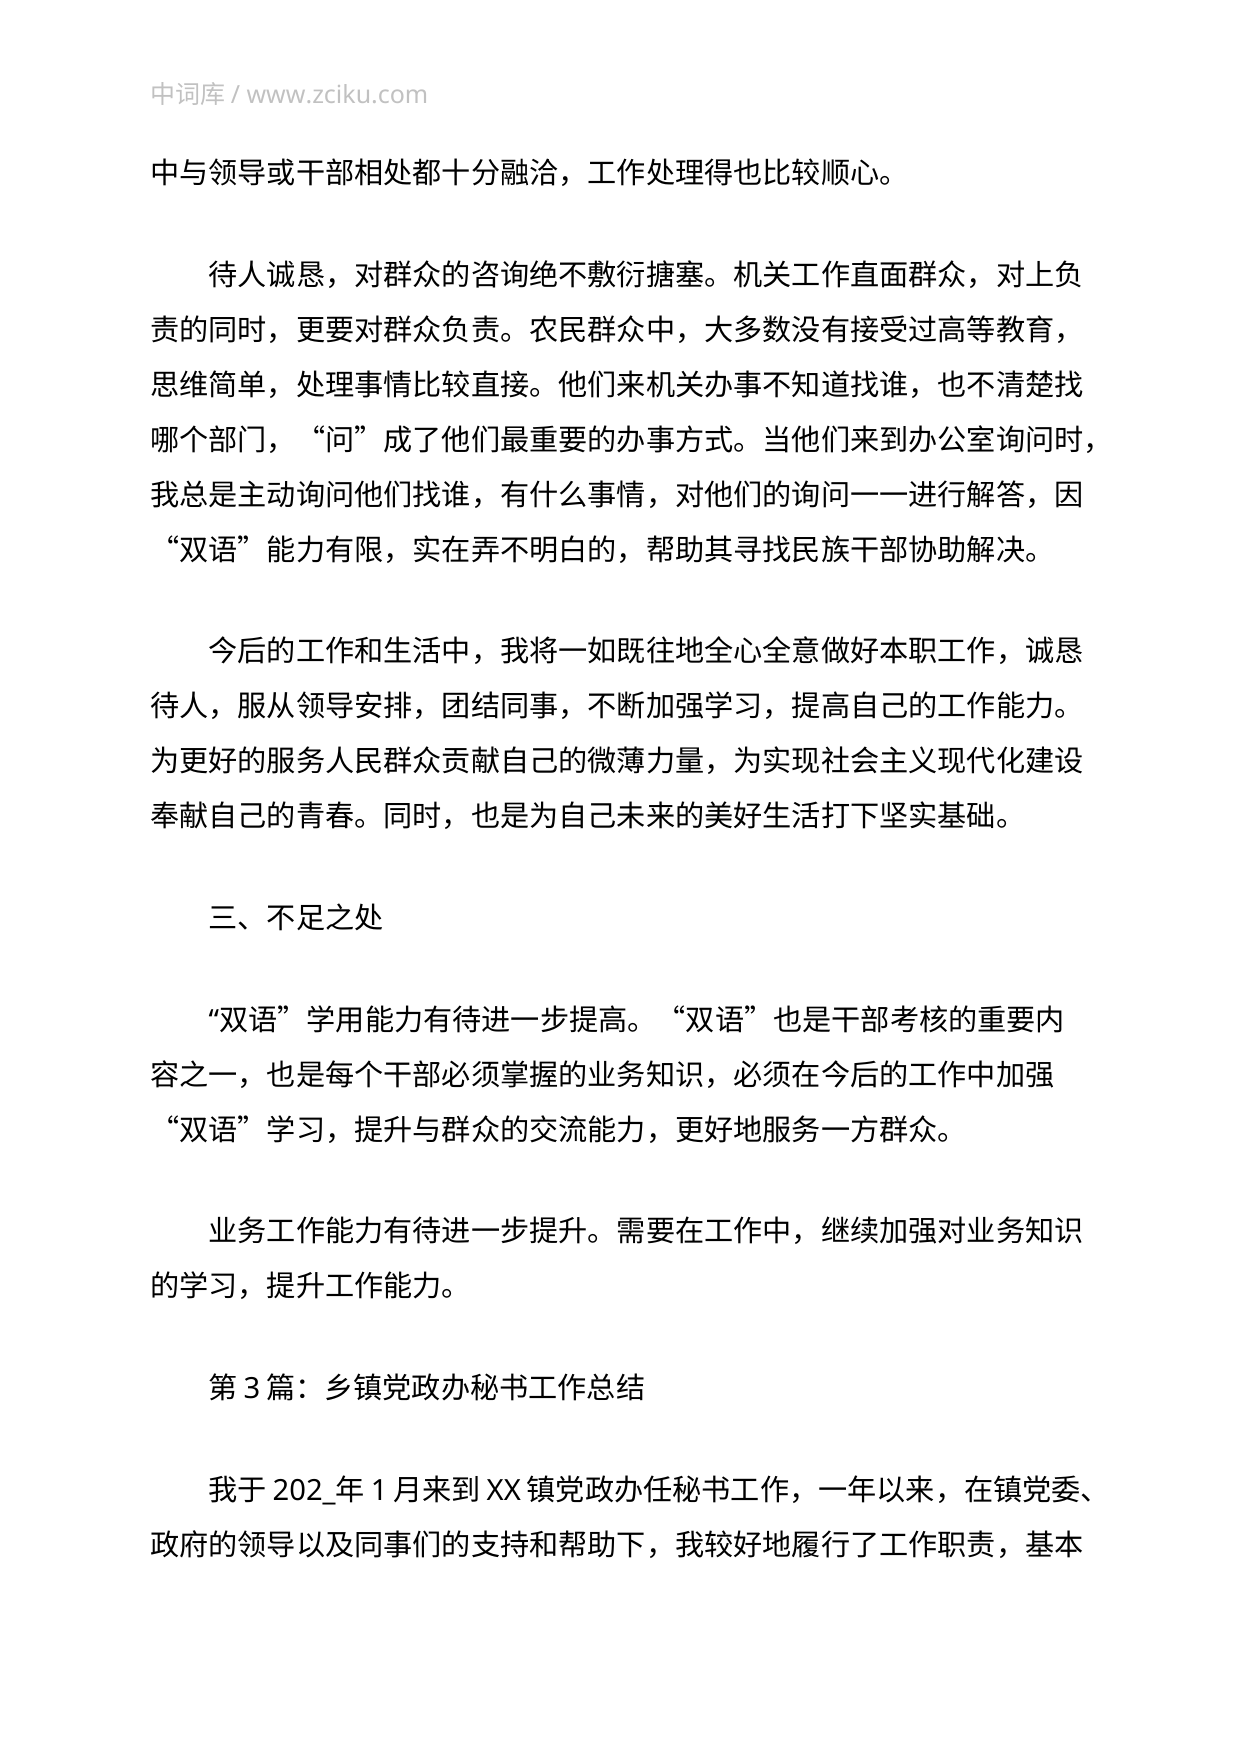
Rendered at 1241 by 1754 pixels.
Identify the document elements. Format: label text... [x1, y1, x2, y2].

text “双语”学用能力有待进一步提高。“双语”也是干部考核的重要内容之一，也是每个干部必须掌握的业务知识，必须在今后的工作中加强“双语”学习，提升与群众的交流能力，更好地服务一方群众。 [150, 996, 1090, 1148]
text 业务工作能力有待进一步提升。需要在工作中，继续加强对业务知识的学习，提升工作能力。 [150, 1208, 1090, 1305]
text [150, 150, 1090, 192]
text 第3篇：乡镇党政办秘书工作总结 [150, 1364, 1090, 1407]
text 三、不足之处 [150, 894, 1090, 937]
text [150, 1467, 1090, 1564]
text 待人诚恳，对群众的咨询绝不敷衍搪塞。机关工作直面群众，对上负责的同时，更要对群众负责。农民群众中，大多数没有接受过高等教育，思维简单，处理事情比较直接。他们来机关办事不知道找谁，也不清楚找哪个部门，“问”成了他们最重要的办事方式。当他们来到办公室询问时，我总是主动询问他们找谁，有什么事情，对他们的询问一一进行解答，因“双语”能力有限，实在弄不明白的，帮助其寻找民族干部协助解决。 [150, 252, 1090, 568]
text 今后的工作和生活中，我将一如既往地全心全意做好本职工作，诚恳待人，服从领导安排，团结同事，不断加强学习，提高自己的工作能力。为更好的服务人民群众贡献自己的微薄力量，为实现社会主义现代化建设奉献自己的青春。同时，也是为自己未来的美好生活打下坚实基础。 [150, 628, 1090, 835]
